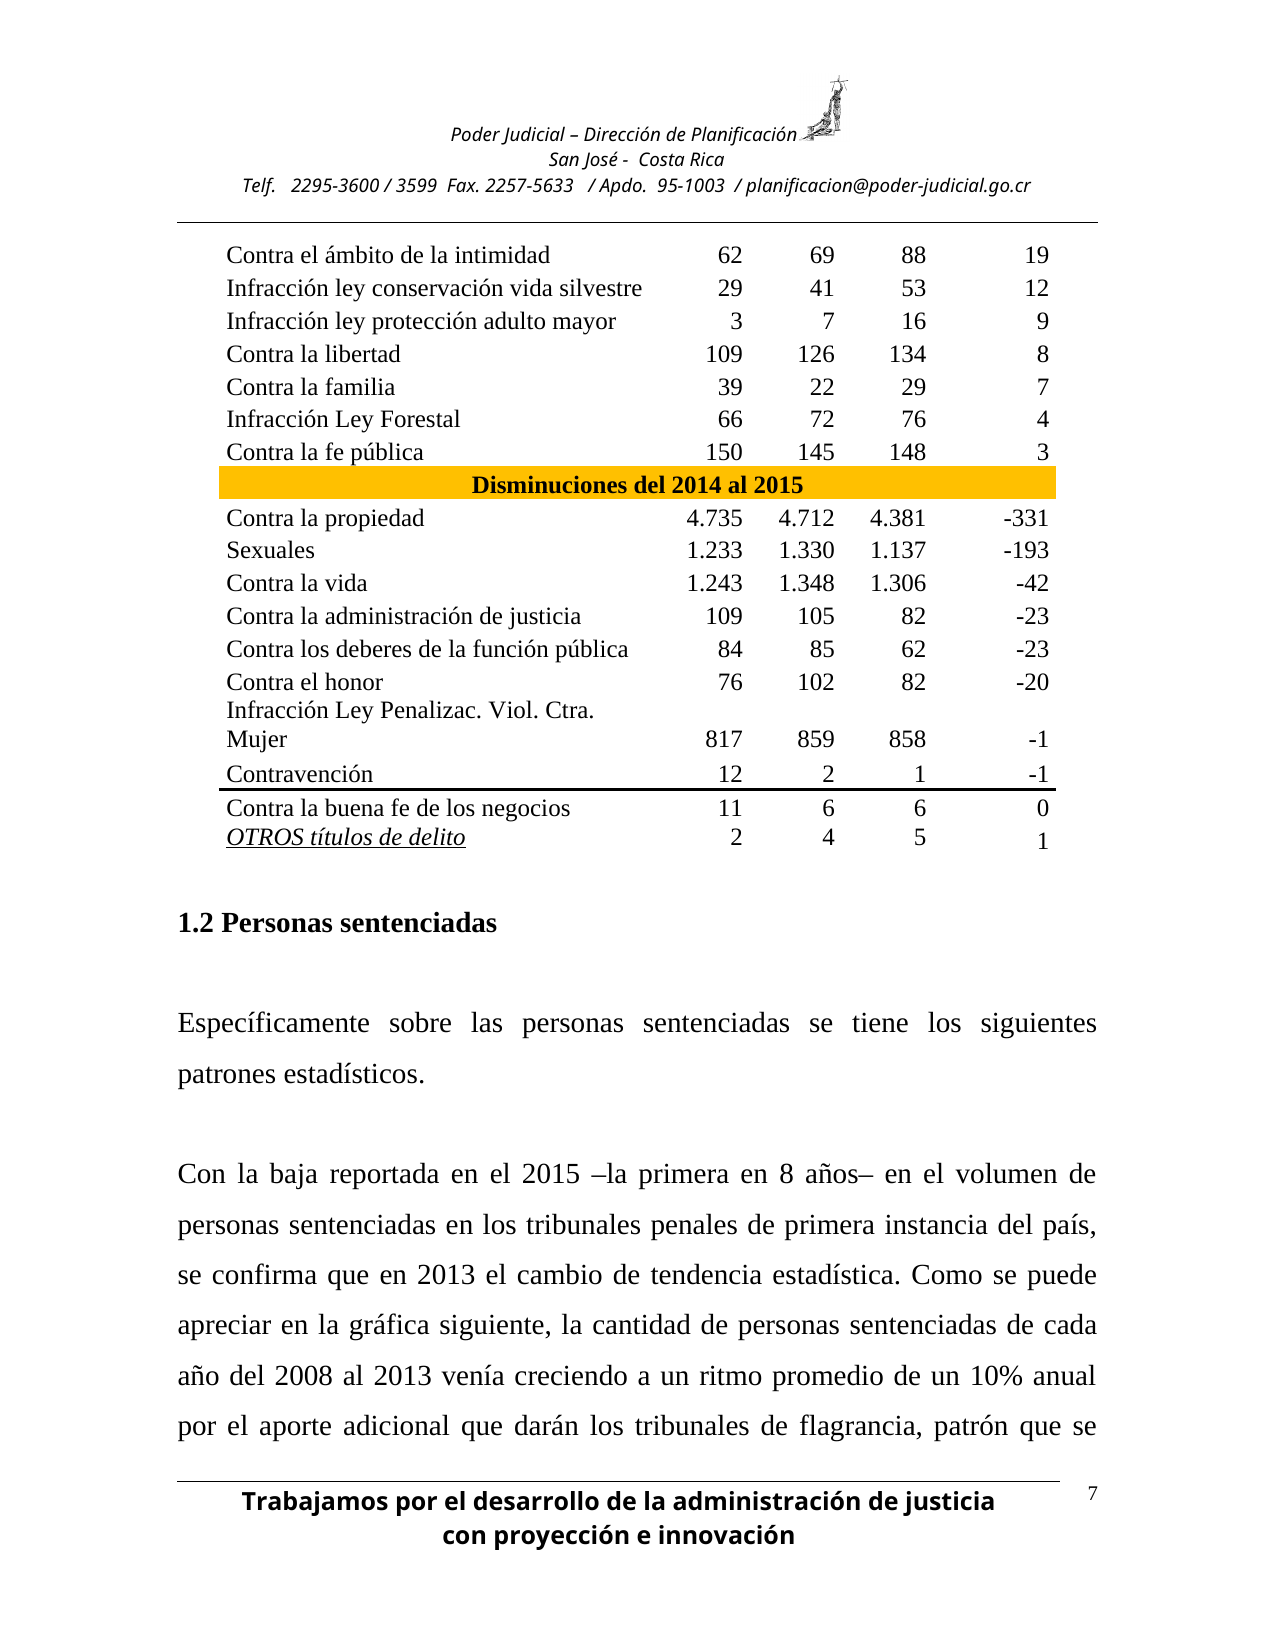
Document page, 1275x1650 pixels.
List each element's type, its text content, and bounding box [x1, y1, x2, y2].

table_cell Contra el honor [219, 663, 658, 696]
table_cell 150 [658, 433, 750, 466]
table_cell 4.381 [842, 499, 933, 532]
table_cell 41 [750, 269, 842, 302]
table_cell 102 [750, 663, 842, 696]
table_cell 22 [750, 368, 842, 400]
table_cell -23 [933, 597, 1056, 630]
table_cell 53 [842, 269, 933, 302]
table_cell 3 [933, 433, 1056, 466]
table_cell Contra la administración de justicia [219, 597, 658, 630]
table_cell 7 [750, 302, 842, 335]
table_cell -1 [933, 753, 1056, 787]
table_cell -42 [933, 564, 1056, 597]
table_cell 29 [842, 368, 933, 400]
table_cell Contravención [219, 753, 658, 787]
table_cell 72 [750, 400, 842, 433]
table_cell Contra el ámbito de la intimidad [219, 236, 658, 269]
table_cell -20 [933, 663, 1056, 696]
table_cell 85 [750, 630, 842, 663]
table_cell 4 [750, 822, 842, 855]
table_cell 4 [933, 400, 1056, 433]
table_cell 19 [933, 236, 1056, 269]
table_cell 0 [933, 791, 1056, 822]
table_cell 148 [842, 433, 933, 466]
table_cell 11 [658, 791, 750, 822]
table_cell 76 [658, 663, 750, 696]
table_cell Infracción Ley Penalizac. Viol. Ctra. Mujer [219, 696, 658, 753]
text 1.2 Personas sentenciadas [177, 905, 1098, 938]
table_cell 4.735 [658, 499, 750, 532]
table_cell Contra la libertad [219, 335, 658, 367]
table_cell 109 [658, 597, 750, 630]
table_cell 9 [933, 302, 1056, 335]
table_cell 3 [658, 302, 750, 335]
table_cell 859 [750, 696, 842, 753]
table_cell Infracción ley protección adulto mayor [219, 302, 658, 335]
table_cell 126 [750, 335, 842, 367]
table_cell 88 [842, 236, 933, 269]
table_cell 1.243 [658, 564, 750, 597]
table_cell -193 [933, 532, 1056, 564]
table_cell 12 [658, 753, 750, 787]
table_cell Contra la propiedad [219, 499, 658, 532]
table_cell 1.348 [750, 564, 842, 597]
table_cell Contra la buena fe de los negocios [219, 791, 658, 822]
text Específicamente sobre las personas sentenciadas se tiene los siguientes patrones estadísticos. [177, 1006, 1098, 1089]
table_cell 1.233 [658, 532, 750, 564]
table_cell -1 [933, 696, 1056, 753]
table_cell 4.712 [750, 499, 842, 532]
table_cell 1.306 [842, 564, 933, 597]
table_cell 16 [842, 302, 933, 335]
table_cell 105 [750, 597, 842, 630]
table_cell Disminuciones del 2014 al 2015 [219, 466, 1056, 499]
table_cell 1 [933, 822, 1056, 855]
table_cell 66 [658, 400, 750, 433]
table_cell Sexuales [219, 532, 658, 564]
table_cell 82 [842, 663, 933, 696]
table_cell Contra la familia [219, 368, 658, 400]
table_cell Infracción Ley Forestal [219, 400, 658, 433]
table_cell 1 [842, 753, 933, 787]
table_cell 145 [750, 433, 842, 466]
table_cell 109 [658, 335, 750, 367]
table_cell 1.137 [842, 532, 933, 564]
table_cell 62 [658, 236, 750, 269]
table_cell 2 [658, 822, 750, 855]
table_cell OTROS títulos de delito [219, 822, 658, 855]
table_cell 62 [842, 630, 933, 663]
table_cell 82 [842, 597, 933, 630]
table_cell 69 [750, 236, 842, 269]
table_cell Contra los deberes de la función pública [219, 630, 658, 663]
table_cell 6 [750, 791, 842, 822]
table_cell -331 [933, 499, 1056, 532]
table_cell Contra la vida [219, 564, 658, 597]
table_cell 134 [842, 335, 933, 367]
table_cell 817 [658, 696, 750, 753]
table_cell -23 [933, 630, 1056, 663]
table_cell 1.330 [750, 532, 842, 564]
table_cell 39 [658, 368, 750, 400]
picture [797, 73, 850, 142]
table_cell 76 [842, 400, 933, 433]
table_cell 84 [658, 630, 750, 663]
table_cell Infracción ley conservación vida silvestre [219, 269, 658, 302]
table_cell 6 [842, 791, 933, 822]
table_cell 8 [933, 335, 1056, 367]
table_cell 5 [842, 822, 933, 855]
table_cell 12 [933, 269, 1056, 302]
table_cell 2 [750, 753, 842, 787]
table_cell 7 [933, 368, 1056, 400]
table_cell 29 [658, 269, 750, 302]
table_cell Contra la fe pública [219, 433, 658, 466]
table_cell 858 [842, 696, 933, 753]
